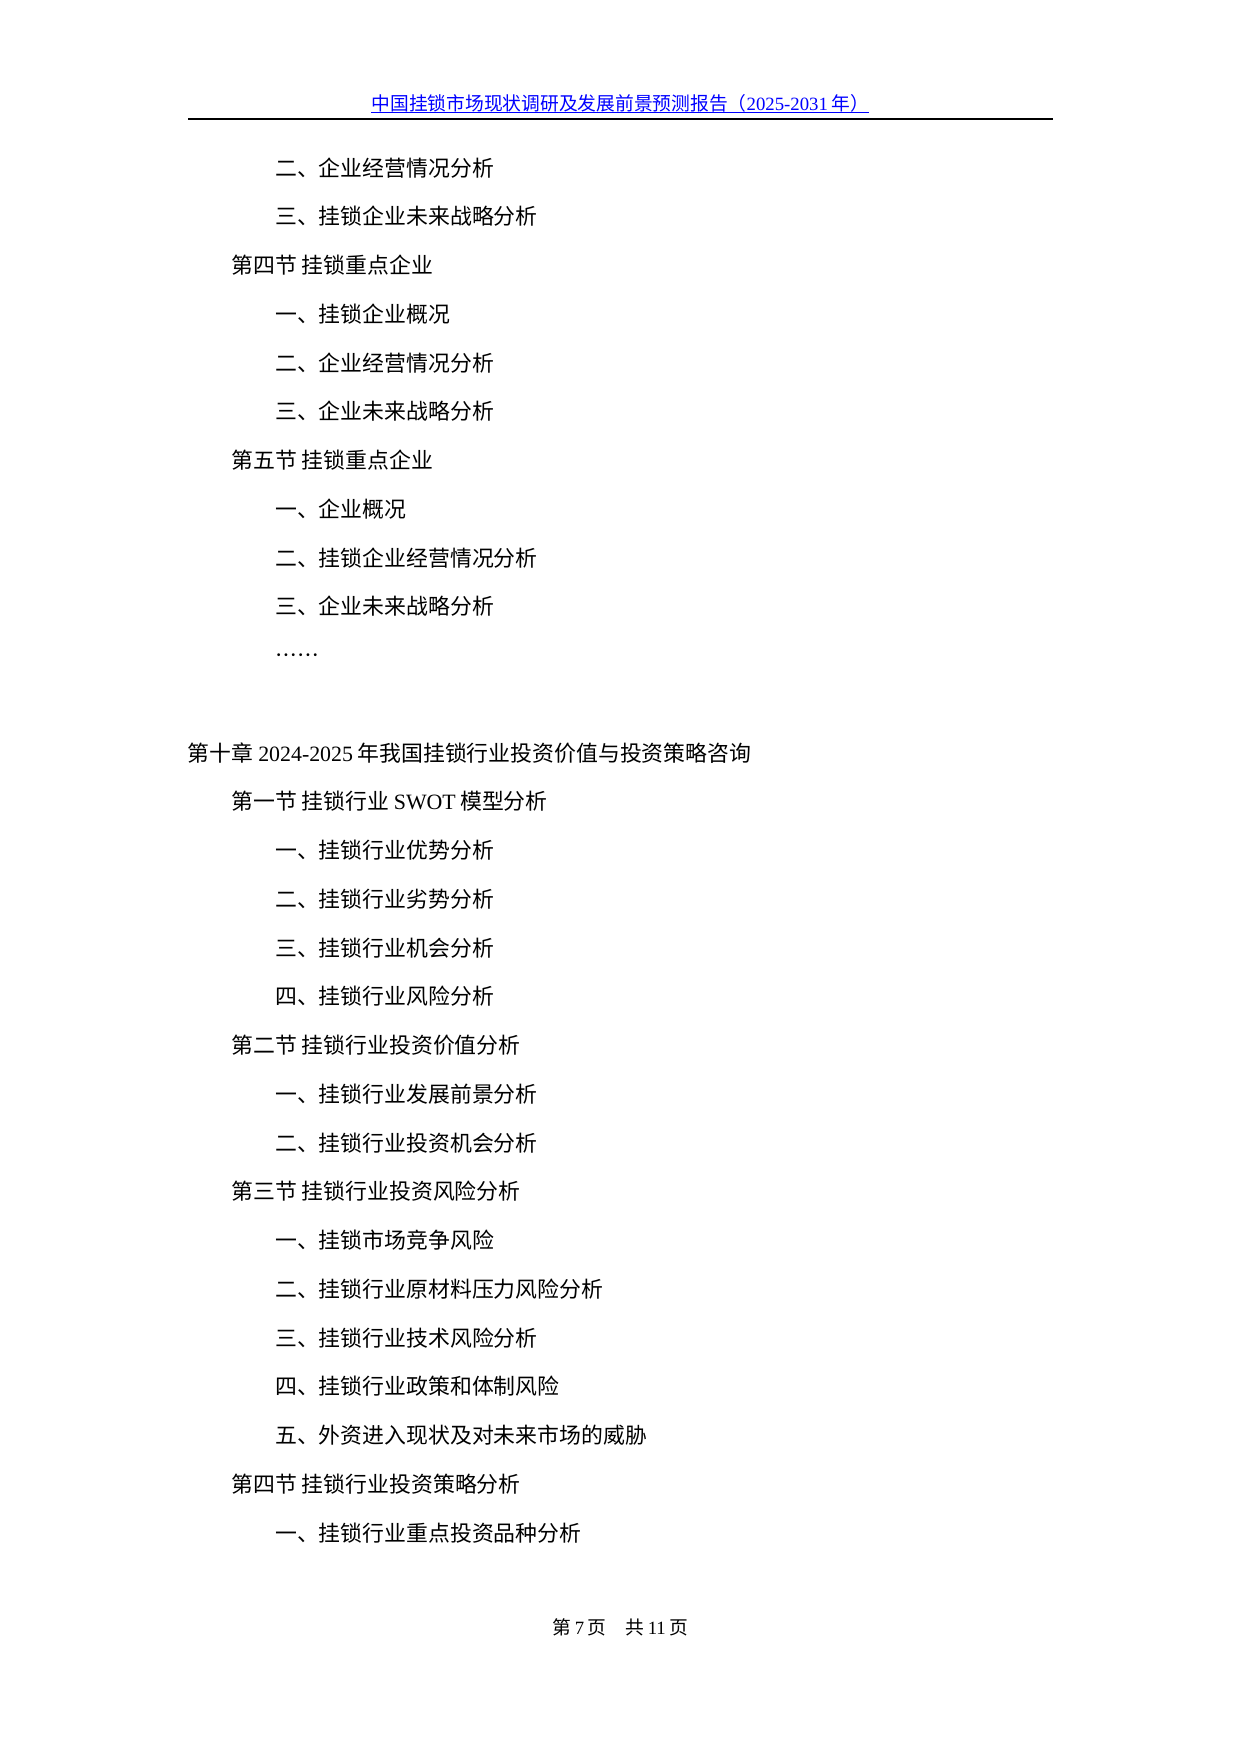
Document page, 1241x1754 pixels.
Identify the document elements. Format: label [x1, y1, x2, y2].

text [187, 150, 1053, 1548]
